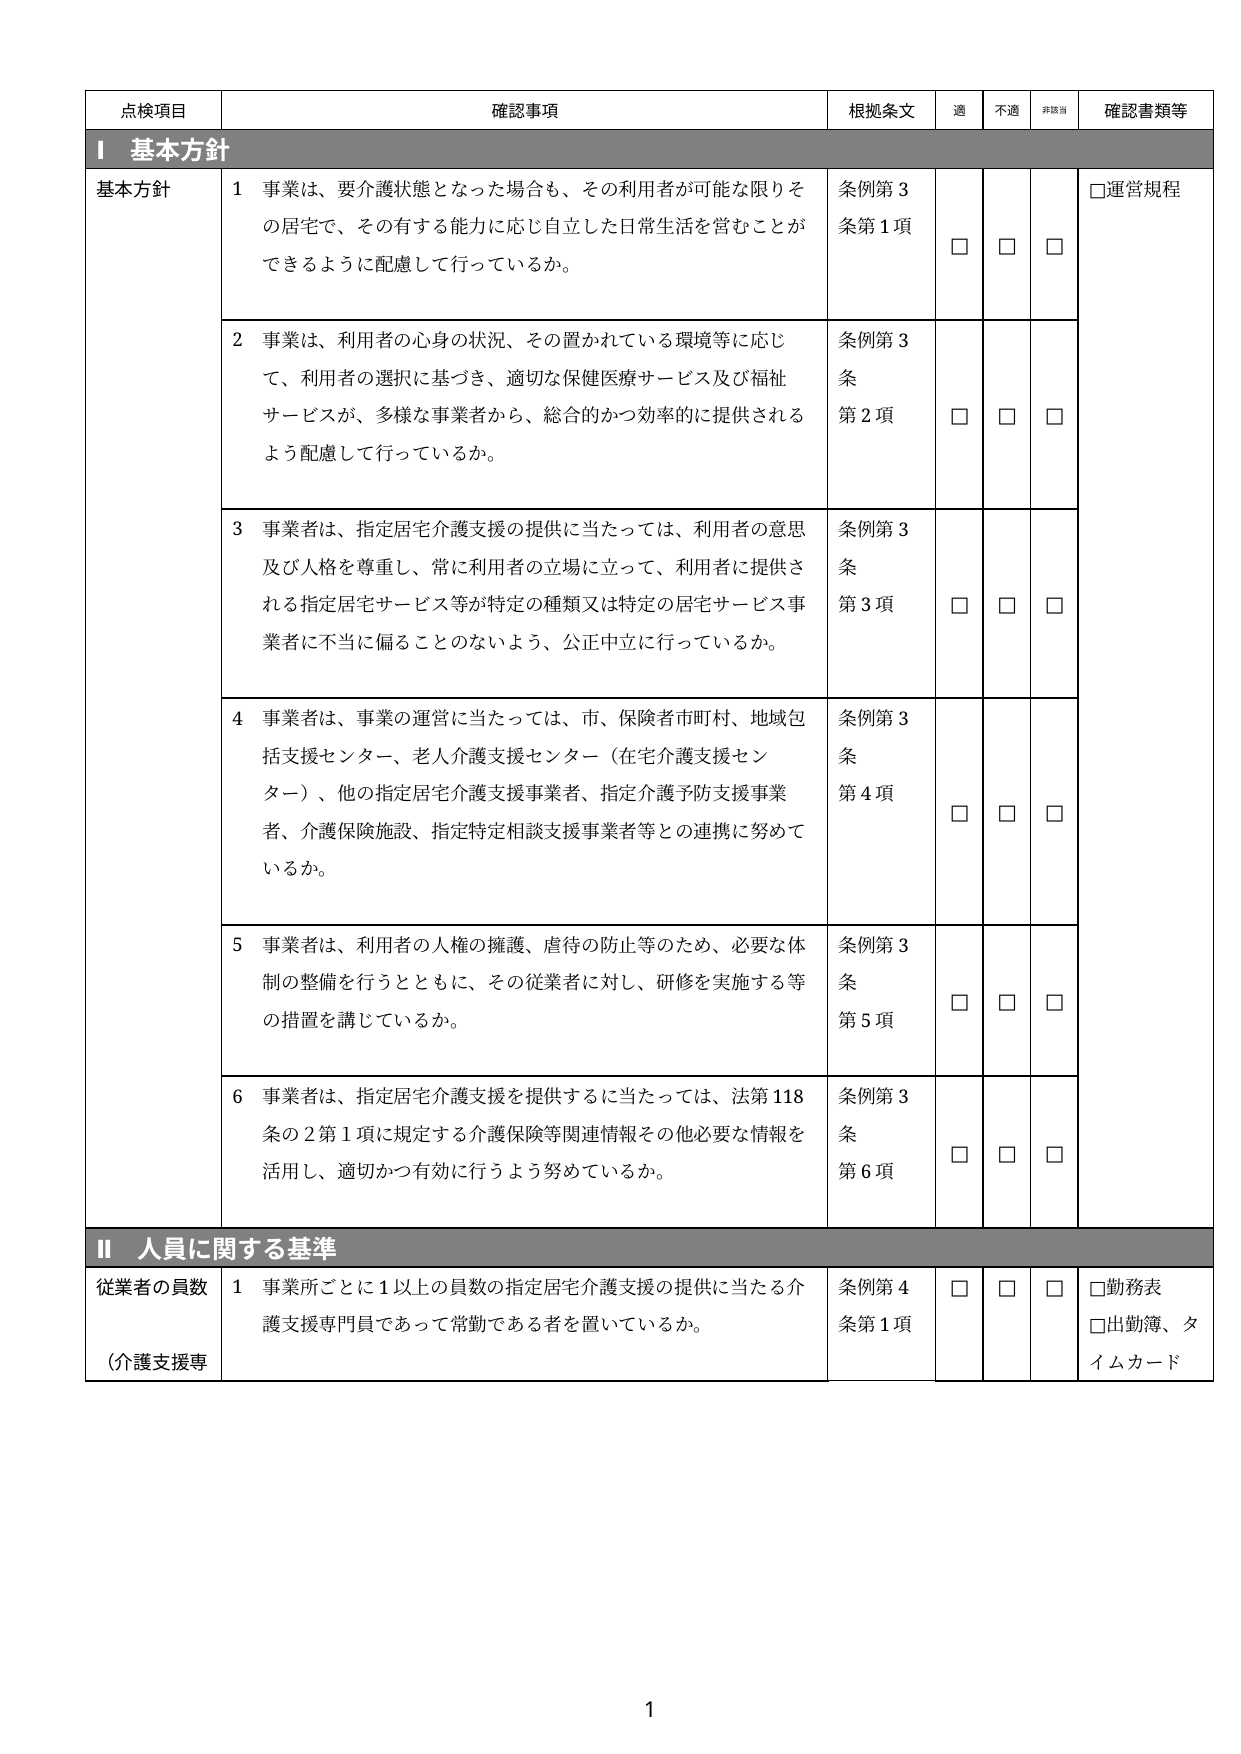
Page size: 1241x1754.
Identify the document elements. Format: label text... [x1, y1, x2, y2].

table_header 適 [936, 91, 982, 128]
table_cell □ [984, 926, 1030, 1075]
table_cell [222, 169, 252, 319]
table_cell 条例第3条 第5項 [828, 926, 935, 1075]
table_cell [222, 321, 252, 508]
table_cell □ [984, 1077, 1030, 1227]
table_header 点検項目 [86, 91, 221, 128]
table_header 非該当 [1031, 91, 1078, 128]
table_cell □ [984, 699, 1030, 924]
table_cell [222, 926, 252, 1075]
table_header 確認事項 [222, 91, 827, 128]
table_cell 条例第3条 第2項 [828, 321, 935, 508]
table_cell 条例第3条 第6項 [828, 1077, 935, 1227]
table_cell 事業は、利用者の心身の状況、その置かれている環境等に応じて、利用者の選択に基づき、適切な保健医療サービス及び福祉サービスが、多様な事業者から、総合的かつ効率的に提供されるよう配慮して行っているか。 [252, 321, 827, 508]
table_cell 条例第4条第1項 [828, 1268, 935, 1380]
table_cell □ [936, 1077, 982, 1227]
table_cell 条例第3条 第3項 [828, 510, 935, 697]
table_cell 条例第3条 第4項 [828, 699, 935, 924]
table_cell □ [936, 926, 982, 1075]
table_cell □ [1031, 926, 1077, 1075]
table_cell [222, 1268, 252, 1380]
table_cell Ⅱ 人員に関する基準 [86, 1229, 1213, 1266]
table_cell 事業者は、指定居宅介護支援を提供するに当たっては、法第118条の２第１項に規定する介護保険等関連情報その他必要な情報を活用し、適切かつ有効に行うよう努めているか。 [252, 1077, 827, 1227]
table_cell □ [936, 510, 982, 697]
table_cell □ [1031, 321, 1077, 508]
table_cell □ [984, 510, 1030, 697]
table_cell 従業者の員数 （介護支援専門員） [86, 1268, 221, 1380]
table_cell □ [1031, 510, 1077, 697]
table_cell □ [1031, 1268, 1077, 1380]
table_cell [222, 510, 252, 697]
table_cell □ [984, 1268, 1030, 1380]
table_cell 事業者は、利用者の人権の擁護、虐待の防止等のため、必要な体制の整備を行うとともに、その従業者に対し、研修を実施する等の措置を講じているか。 [252, 926, 827, 1075]
table_cell 事業所ごとに1以上の員数の指定居宅介護支援の提供に当たる介護支援専門員であって常勤である者を置いているか。 [252, 1268, 827, 1380]
table_cell □ [936, 1268, 982, 1380]
table_cell □ [1031, 169, 1077, 319]
table_cell 事業者は、指定居宅介護支援の提供に当たっては、利用者の意思及び人格を尊重し、常に利用者の立場に立って、利用者に提供される指定居宅サービス等が特定の種類又は特定の居宅サービス事業者に不当に偏ることのないよう、公正中立に行っているか。 [252, 510, 827, 697]
table_cell [222, 699, 252, 924]
table_cell Ⅰ 基本方針 [86, 130, 1213, 168]
table_cell □ [1031, 699, 1077, 924]
table_cell 事業者は、事業の運営に当たっては、市、保険者市町村、地域包括支援センター、老人介護支援センター（在宅介護支援センター）、他の指定居宅介護支援事業者、指定介護予防支援事業者、介護保険施設、指定特定相談支援事業者等との連携に努めているか。 [252, 699, 827, 924]
table_cell [222, 1077, 252, 1227]
table_cell 基本方針 [86, 169, 221, 1227]
table_cell □ [984, 321, 1030, 508]
table_cell □ [936, 169, 982, 319]
table_header 根拠条文 [828, 91, 935, 128]
table_header 確認書類等 [1079, 91, 1213, 128]
table_cell □ [984, 169, 1030, 319]
table_cell 事業は、要介護状態となった場合も、その利用者が可能な限りその居宅で、その有する能力に応じ自立した日常生活を営むことができるように配慮して行っているか。 [252, 169, 827, 319]
table_cell □ [936, 699, 982, 924]
table_cell □ [1031, 1077, 1077, 1227]
table_header 不適 [984, 91, 1030, 128]
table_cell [1079, 1268, 1213, 1380]
table_cell 条例第3条第1項 [828, 169, 935, 319]
table_cell □ [936, 321, 982, 508]
table_cell □運営規程 [1079, 169, 1213, 1227]
